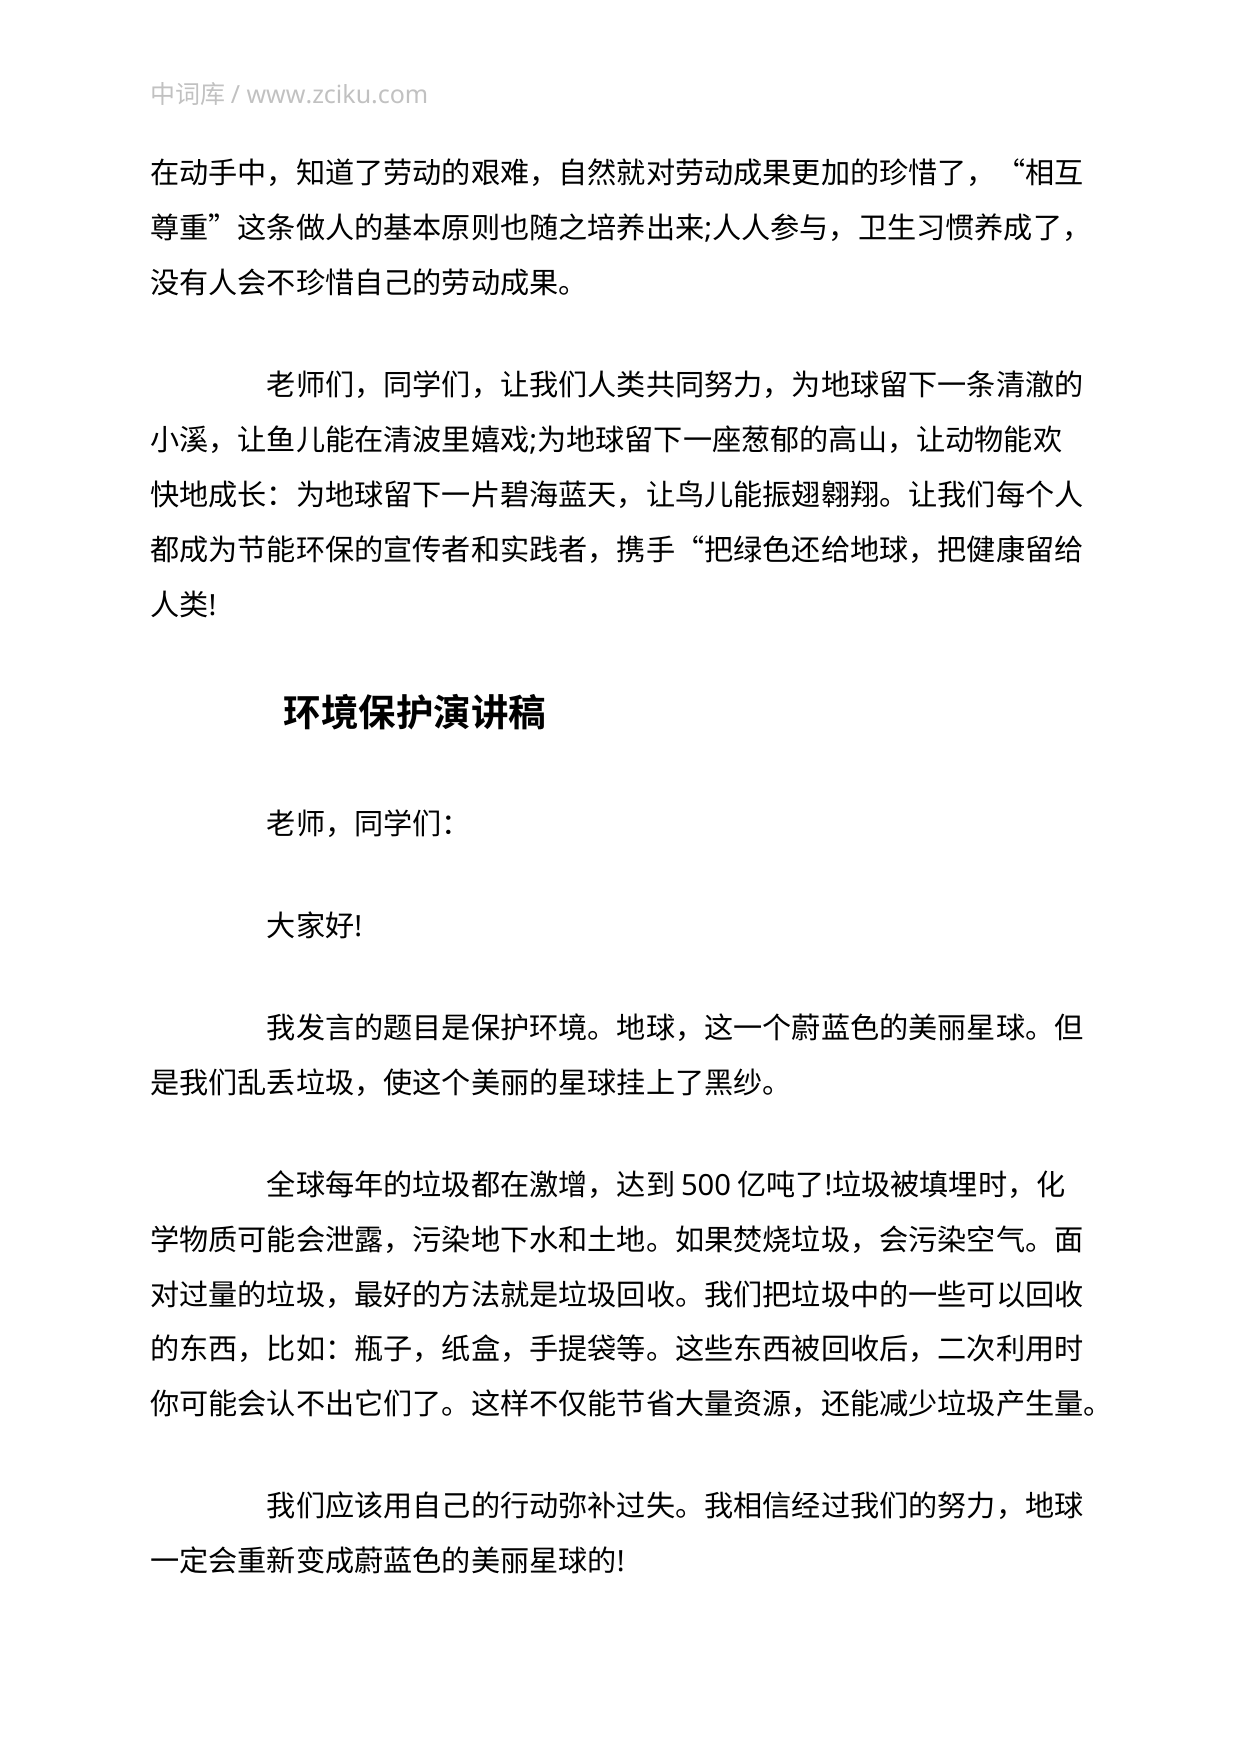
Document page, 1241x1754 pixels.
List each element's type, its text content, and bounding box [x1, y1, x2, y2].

text 老师们，同学们，让我们人类共同努力，为地球留下一条清澈的小溪，让鱼儿能在清波里嬉戏;为地球留下一座葱郁的高山，让动物能欢快地成长：为地球留下一片碧海蓝天，让鸟儿能振翅翱翔。让我们每个人都成为节能环保的宣传者和实践者，携手“把绿色还给地球，把健康留给人类! [150, 362, 1090, 624]
text 我发言的题目是保护环境。地球，这一个蔚蓝色的美丽星球。但是我们乱丢垃圾，使这个美丽的星球挂上了黑纱。 [150, 1004, 1090, 1102]
text 老师，同学们： [150, 801, 1090, 843]
text 我们应该用自己的行动弥补过失。我相信经过我们的努力，地球一定会重新变成蔚蓝色的美丽星球的! [150, 1483, 1090, 1580]
text 环境保护演讲稿 [150, 683, 1090, 738]
text 全球每年的垃圾都在激增，达到500亿吨了!垃圾被填埋时，化学物质可能会泄露，污染地下水和土地。如果焚烧垃圾，会污染空气。面对过量的垃圾，最好的方法就是垃圾回收。我们把垃圾中的一些可以回收的东西，比如：瓶子，纸盒，手提袋等。这些东西被回收后，二次利用时你可能会认不出它们了。这样不仅能节省大量资源，还能减少垃圾产生量。 [150, 1161, 1090, 1423]
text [150, 150, 1090, 302]
text 大家好! [150, 902, 1090, 945]
